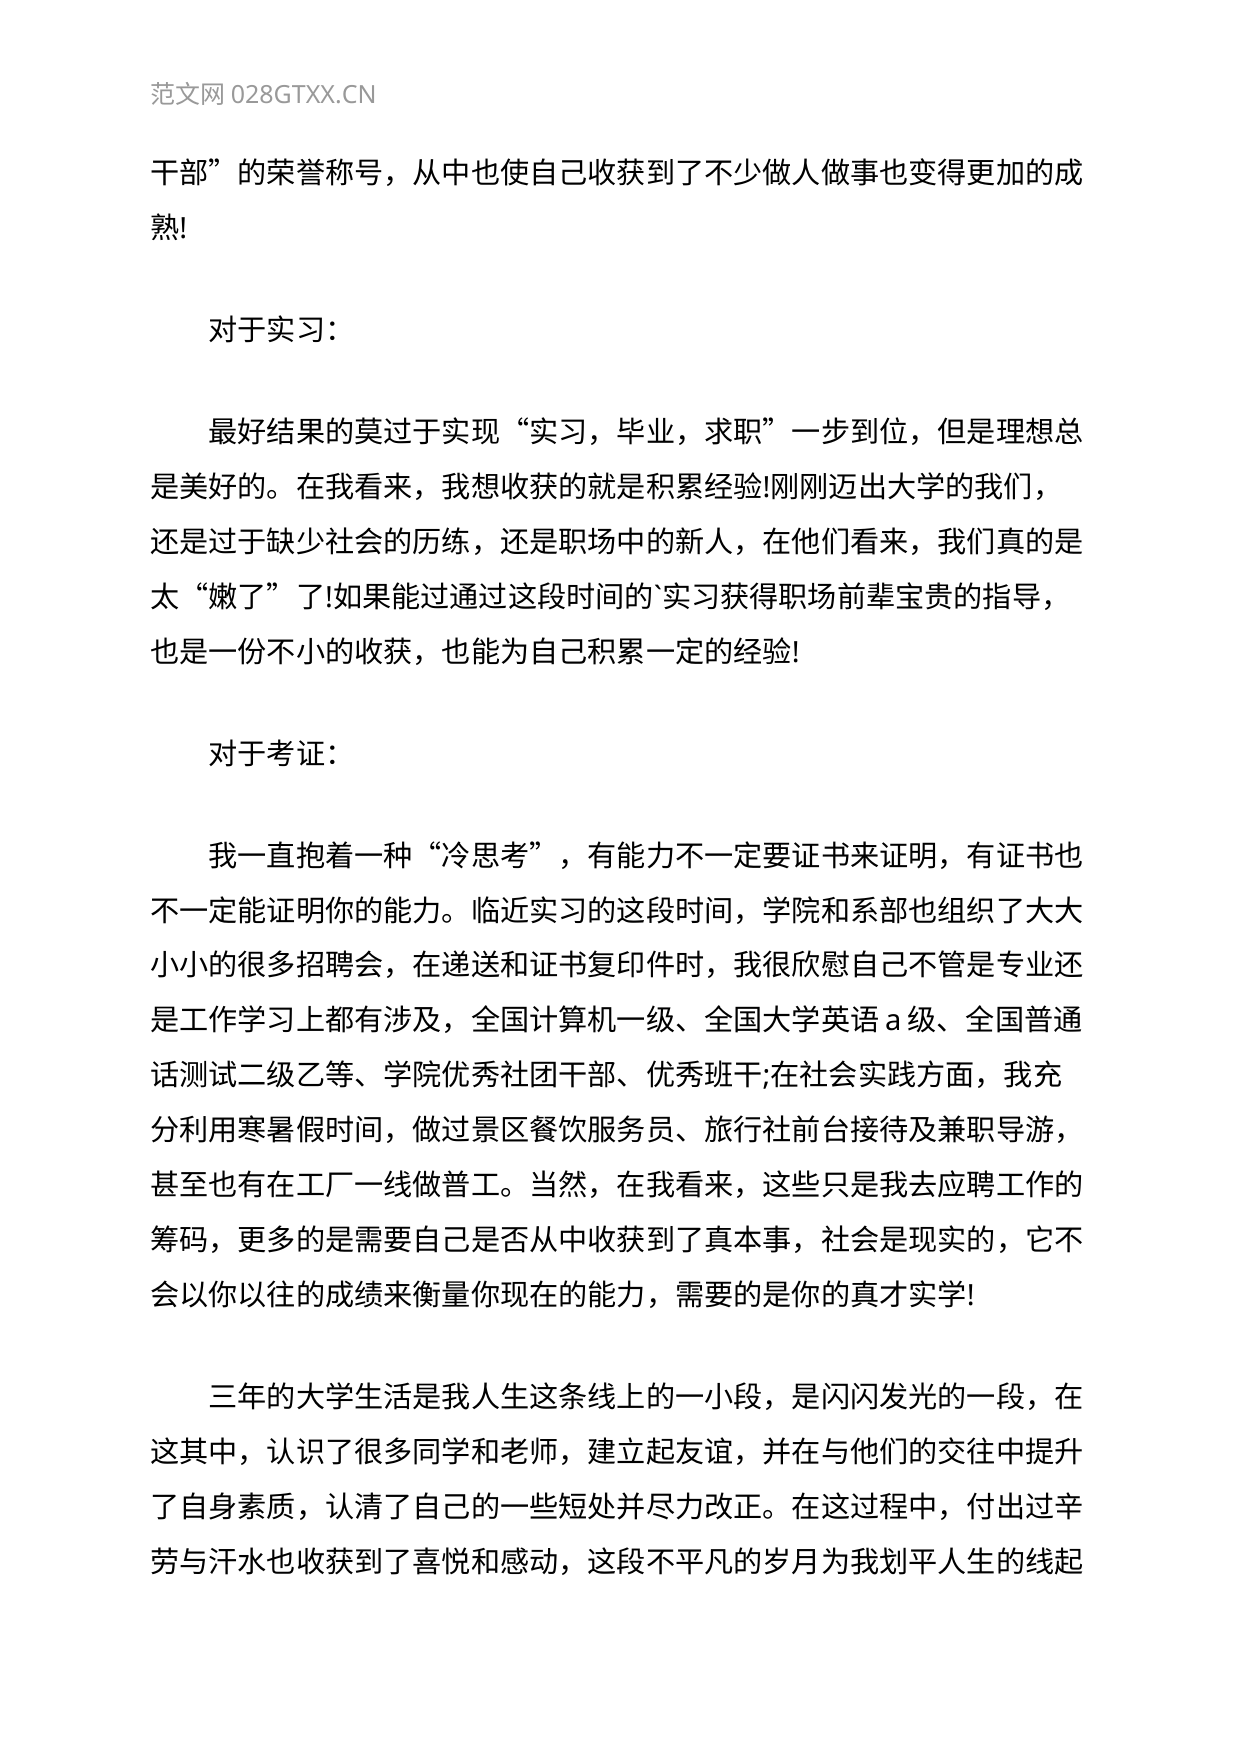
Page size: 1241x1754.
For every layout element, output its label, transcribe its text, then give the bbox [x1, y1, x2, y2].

text 对于实习： [150, 307, 1090, 349]
text 最好结果的莫过于实现“实习，毕业，求职”一步到位，但是理想总是美好的。在我看来，我想收获的就是积累经验!刚刚迈出大学的我们，还是过于缺少社会的历练，还是职场中的新人，在他们看来，我们真的是太“嫩了”了!如果能过通过这段时间的`实习获得职场前辈宝贵的指导，也是一份不小的收获，也能为自己积累一定的经验! [150, 409, 1090, 671]
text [150, 150, 1090, 247]
text 对于考证： [150, 730, 1090, 773]
text 我一直抱着一种“冷思考”，有能力不一定要证书来证明，有证书也不一定能证明你的能力。临近实习的这段时间，学院和系部也组织了大大小小的很多招聘会，在递送和证书复印件时，我很欣慰自己不管是专业还是工作学习上都有涉及，全国计算机一级、全国大学英语a级、全国普通话测试二级乙等、学院优秀社团干部、优秀班干;在社会实践方面，我充分利用寒暑假时间，做过景区餐饮服务员、旅行社前台接待及兼职导游，甚至也有在工厂一线做普工。当然，在我看来，这些只是我去应聘工作的筹码，更多的是需要自己是否从中收获到了真本事，社会是现实的，它不会以你以往的成绩来衡量你现在的能力，需要的是你的真才实学! [150, 832, 1090, 1314]
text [150, 1373, 1090, 1581]
